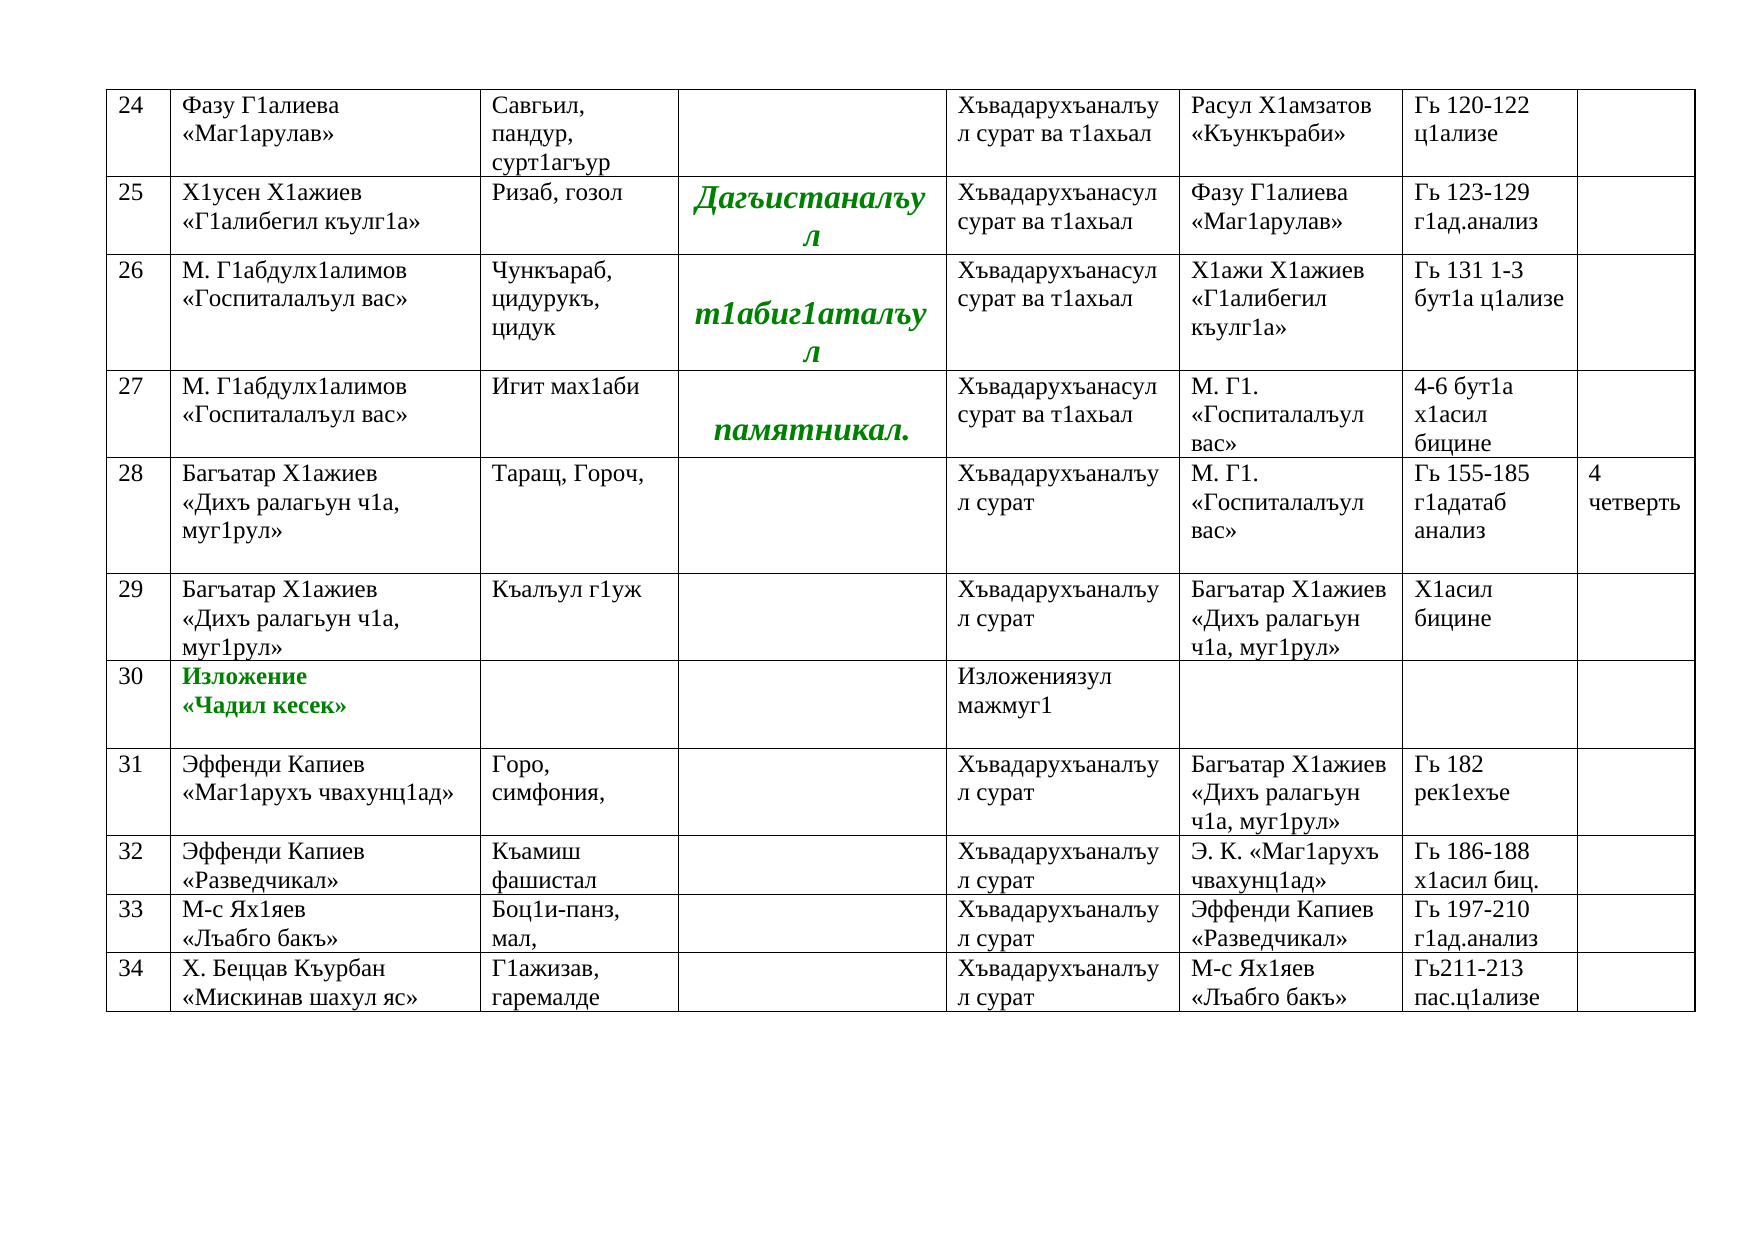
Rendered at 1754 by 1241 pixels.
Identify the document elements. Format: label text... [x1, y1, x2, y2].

table_cell Г1ажизав, гаремалде [481, 953, 678, 1011]
table_cell Гь 182 рек1ехъе [1403, 749, 1577, 835]
table_cell [679, 458, 946, 573]
table_cell Игит мах1аби [481, 371, 678, 457]
table_cell [679, 836, 946, 893]
table_cell Хъвадарухъаналъул сурат [947, 895, 1179, 952]
table_cell Хъвадарухъаналъул сурат [947, 458, 1179, 573]
table_cell Къалъул г1уж [481, 574, 678, 660]
table_cell [679, 749, 946, 835]
table_cell Хъвадарухъаналъул сурат [947, 574, 1179, 660]
table_cell Хъвадарухъаналъул сурат [947, 749, 1179, 835]
table_cell Х1ажи Х1ажиев «Г1алибегил къулг1а» [1180, 255, 1402, 370]
table_cell Э. К. «Маг1арухъ чвахунц1ад» [1180, 836, 1402, 893]
table_cell [679, 574, 946, 660]
table_cell Савгьил, пандур, сурт1агъур [481, 90, 678, 176]
table_cell т1абиг1аталъул [679, 255, 946, 370]
table_cell М. Г1. «Госпиталалъул вас» [1180, 371, 1402, 457]
table_cell [1578, 953, 1694, 1011]
table_cell Чункъараб, цидурукъ, цидук [481, 255, 678, 370]
table_cell М. Г1. «Госпиталалъул вас» [1180, 458, 1402, 573]
table_cell М. Г1абдулх1алимов «Госпиталалъул вас» [171, 371, 480, 457]
table_cell Х1асил бицине [1403, 574, 1577, 660]
table_cell 4 четверть [1578, 458, 1694, 573]
table_cell [1578, 371, 1694, 457]
table_cell [1180, 661, 1402, 748]
table_cell [1578, 255, 1694, 370]
table_cell Эффенди Капиев «Разведчикал» [171, 836, 480, 893]
table_cell Багъатар Х1ажиев «Дихъ ралагьун ч1а, муг1рул» [1180, 574, 1402, 660]
table_cell [1403, 661, 1577, 748]
table_cell Ризаб, гозол [481, 177, 678, 254]
table_cell Гь 197-210 г1ад.анализ [1403, 895, 1577, 952]
table_cell 27 [107, 371, 170, 457]
table_cell Хъвадарухъанасул сурат ва т1ахьал [947, 177, 1179, 254]
table_cell Хъвадарухъанасул сурат ва т1ахьал [947, 371, 1179, 457]
table_cell Х1усен Х1ажиев «Г1алибегил къулг1а» [171, 177, 480, 254]
table_cell 26 [107, 255, 170, 370]
table_cell 25 [107, 177, 170, 254]
table_cell Боц1и-панз, мал, [481, 895, 678, 952]
table_cell Гь 186-188 х1асил биц. [1403, 836, 1577, 893]
table_cell Дагъистаналъул [679, 177, 946, 254]
table_cell М-с Ях1яев «Лъабго бакъ» [1180, 953, 1402, 1011]
table_cell Расул Х1амзатов «Къункъраби» [1180, 90, 1402, 176]
table_cell [1578, 177, 1694, 254]
table_cell Багъатар Х1ажиев «Дихъ ралагьун ч1а, муг1рул» [171, 458, 480, 573]
table_cell 29 [107, 574, 170, 660]
table_cell [679, 953, 946, 1011]
table_cell Эффенди Капиев «Разведчикал» [1180, 895, 1402, 952]
table_cell Изложениязул мажмуг1 [947, 661, 1179, 748]
table_cell [1578, 836, 1694, 893]
table_cell [679, 661, 946, 748]
table_cell Гь 123-129 г1ад.анализ [1403, 177, 1577, 254]
table_cell [1578, 574, 1694, 660]
table_cell 33 [107, 895, 170, 952]
table_cell Фазу Г1алиева «Маг1арулав» [171, 90, 480, 176]
table_cell 28 [107, 458, 170, 573]
table_cell Фазу Г1алиева «Маг1арулав» [1180, 177, 1402, 254]
table_cell Хъвадарухъанасул сурат ва т1ахьал [947, 255, 1179, 370]
table_cell Къамиш фашистал [481, 836, 678, 893]
table_cell 31 [107, 749, 170, 835]
table_cell [481, 661, 678, 748]
table_cell [1578, 895, 1694, 952]
table_cell [1578, 90, 1694, 176]
table_cell Багъатар Х1ажиев «Дихъ ралагьун ч1а, муг1рул» [171, 574, 480, 660]
table_cell 34 [107, 953, 170, 1011]
table_cell [679, 90, 946, 176]
table_cell Гь211-213 пас.ц1ализе [1403, 953, 1577, 1011]
table_cell Гь 120-122 ц1ализе [1403, 90, 1577, 176]
table_cell Хъвадарухъаналъул сурат [947, 836, 1179, 893]
table_cell Хъвадарухъаналъул сурат [947, 953, 1179, 1011]
table_cell М-с Ях1яев «Лъабго бакъ» [171, 895, 480, 952]
table_cell Хъвадарухъаналъул сурат ва т1ахьал [947, 90, 1179, 176]
table_cell Горо, симфония, [481, 749, 678, 835]
table_cell Таращ, Гороч, [481, 458, 678, 573]
table_cell 32 [107, 836, 170, 893]
table_cell 30 [107, 661, 170, 748]
table_cell 4-6 бут1а х1асил бицине [1403, 371, 1577, 457]
table_cell 24 [107, 90, 170, 176]
table_cell [1578, 661, 1694, 748]
table_cell Изложение «Чадил кесек» [171, 661, 480, 748]
table_cell [1578, 749, 1694, 835]
table_cell Гь 131 1-3 бут1а ц1ализе [1403, 255, 1577, 370]
table_cell Гь 155-185 г1адатаб анализ [1403, 458, 1577, 573]
table_cell [679, 895, 946, 952]
table_cell М. Г1абдулх1алимов «Госпиталалъул вас» [171, 255, 480, 370]
table_cell Эффенди Капиев «Маг1арухъ чвахунц1ад» [171, 749, 480, 835]
table_cell памятникал. [679, 371, 946, 457]
table_cell Х. Беццав Къурбан «Мискинав шахул яс» [171, 953, 480, 1011]
table_cell Багъатар Х1ажиев «Дихъ ралагьун ч1а, муг1рул» [1180, 749, 1402, 835]
